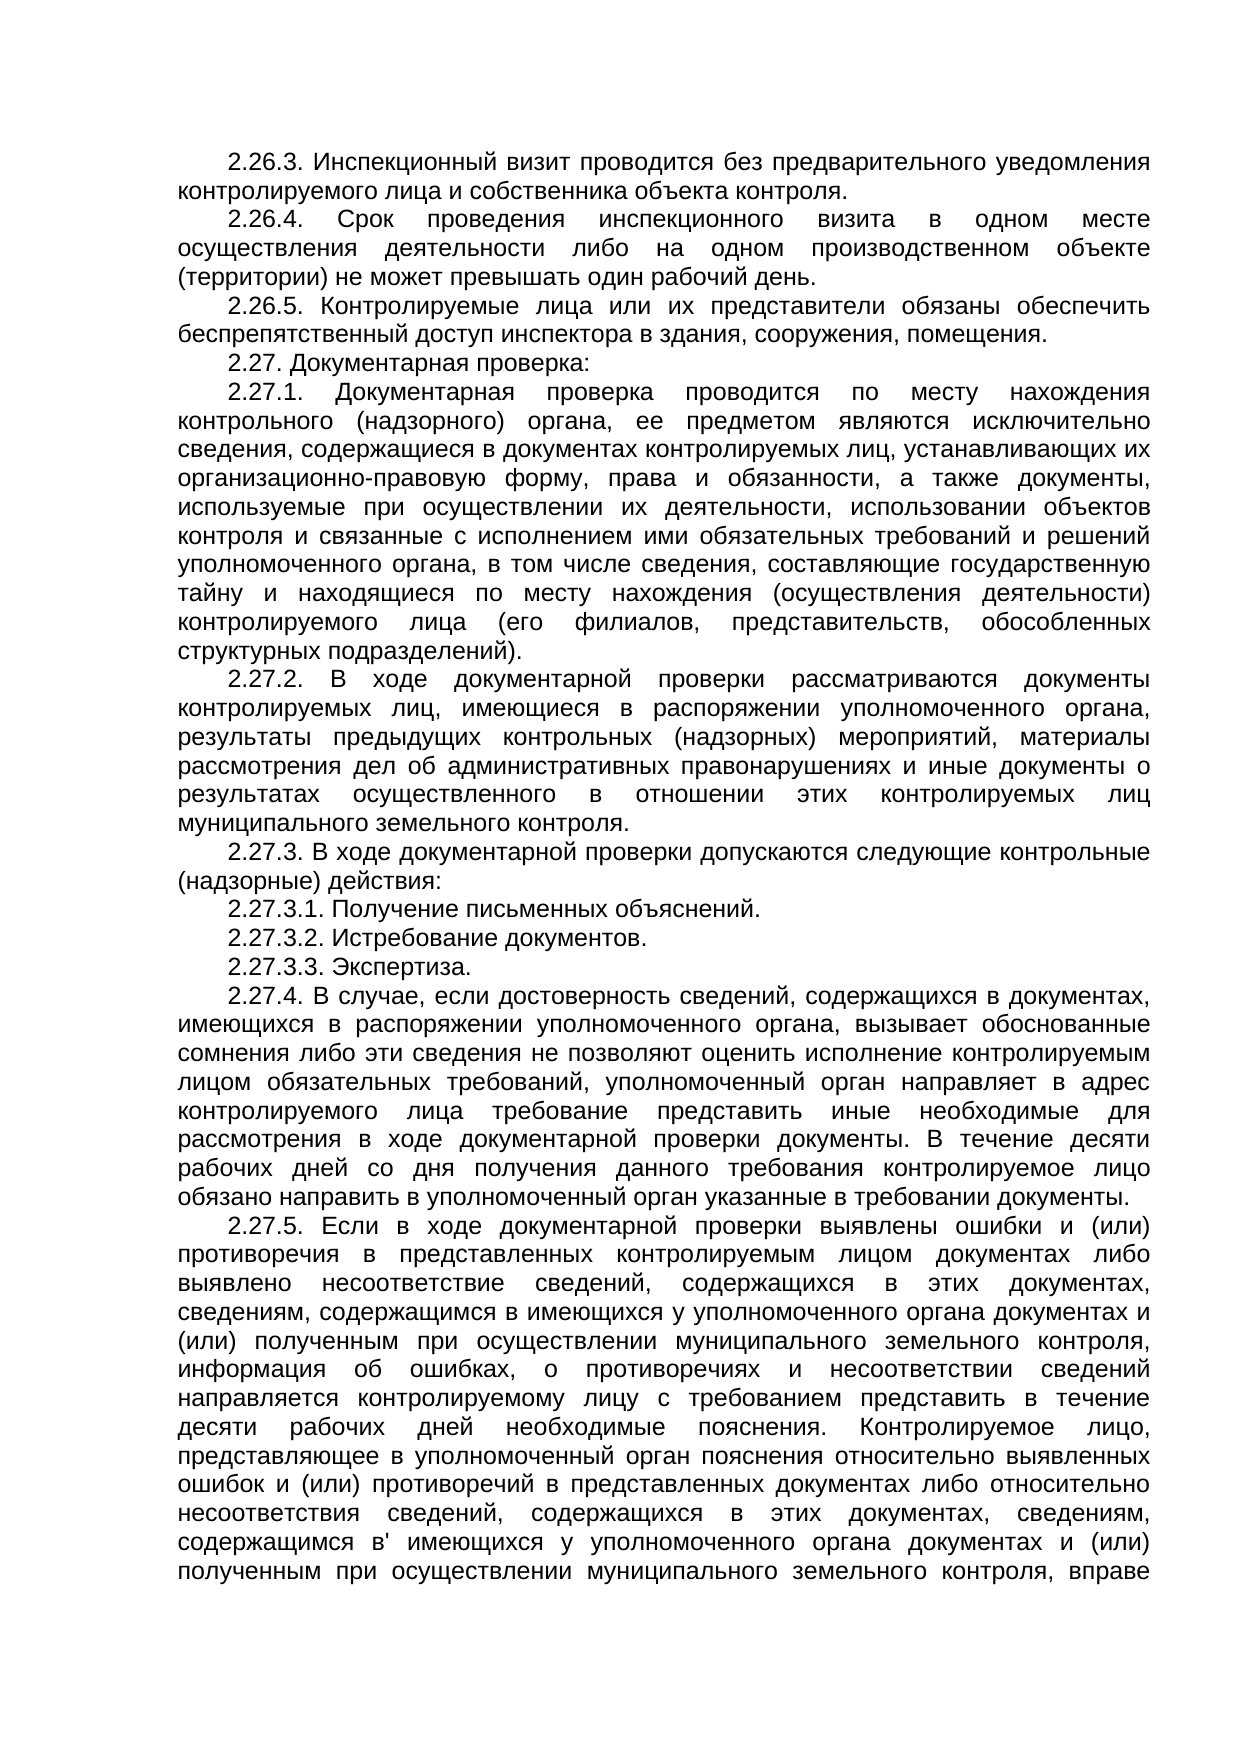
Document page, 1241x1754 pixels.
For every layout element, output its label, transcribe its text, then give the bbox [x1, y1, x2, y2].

text 2.27.3.2. Истребование документов. [177, 923, 1152, 952]
text 2.26.4. Срок проведения инспекционного визита в одном месте осуществления деятельности либо на одном производственном объекте (территории) не может превышать один рабочий день. [177, 204, 1152, 291]
text 2.27.3. В ходе документарной проверки допускаются следующие контрольные (надзорные) действия: [177, 837, 1152, 894]
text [177, 1211, 1152, 1584]
text 2.26.3. Инспекционный визит проводится без предварительного уведомления контролируемого лица и собственника объекта контроля. [177, 147, 1152, 204]
text 2.27. Документарная проверка: [177, 348, 1152, 377]
text 2.27.1. Документарная проверка проводится по месту нахождения контрольного (надзорного) органа, ее предметом являются исключительно сведения, содержащиеся в документах контролируемых лиц, устанавливающих их организационно-правовую форму, права и обязанности, а также документы, используемые при осуществлении их деятельности, использовании объектов контроля и связанные с исполнением ими обязательных требований и решений уполномоченного органа, в том числе сведения, составляющие государственную тайну и находящиеся по месту нахождения (осуществления деятельности) контролируемого лица (его филиалов, представительств, обособленных структурных подразделений). [177, 377, 1152, 664]
text 2.27.2. В ходе документарной проверки рассматриваются документы контролируемых лиц, имеющиеся в распоряжении уполномоченного органа, результаты предыдущих контрольных (надзорных) мероприятий, материалы рассмотрения дел об административных правонарушениях и иные документы о результатах осуществленного в отношении этих контролируемых лиц муниципального земельного контроля. [177, 664, 1152, 837]
text 2.26.5. Контролируемые лица или их представители обязаны обеспечить беспрепятственный доступ инспектора в здания, сооружения, помещения. [177, 291, 1152, 348]
text 2.27.3.1. Получение письменных объяснений. [177, 894, 1152, 923]
text 2.27.4. В случае, если достоверность сведений, содержащихся в документах, имеющихся в распоряжении уполномоченного органа, вызывает обоснованные сомнения либо эти сведения не позволяют оценить исполнение контролируемым лицом обязательных требований, уполномоченный орган направляет в адрес контролируемого лица требование представить иные необходимые для рассмотрения в ходе документарной проверки документы. В течение десяти рабочих дней со дня получения данного требования контролируемое лицо обязано направить в уполномоченный орган указанные в требовании документы. [177, 981, 1152, 1211]
text 2.27.3.3. Экспертиза. [177, 952, 1152, 981]
